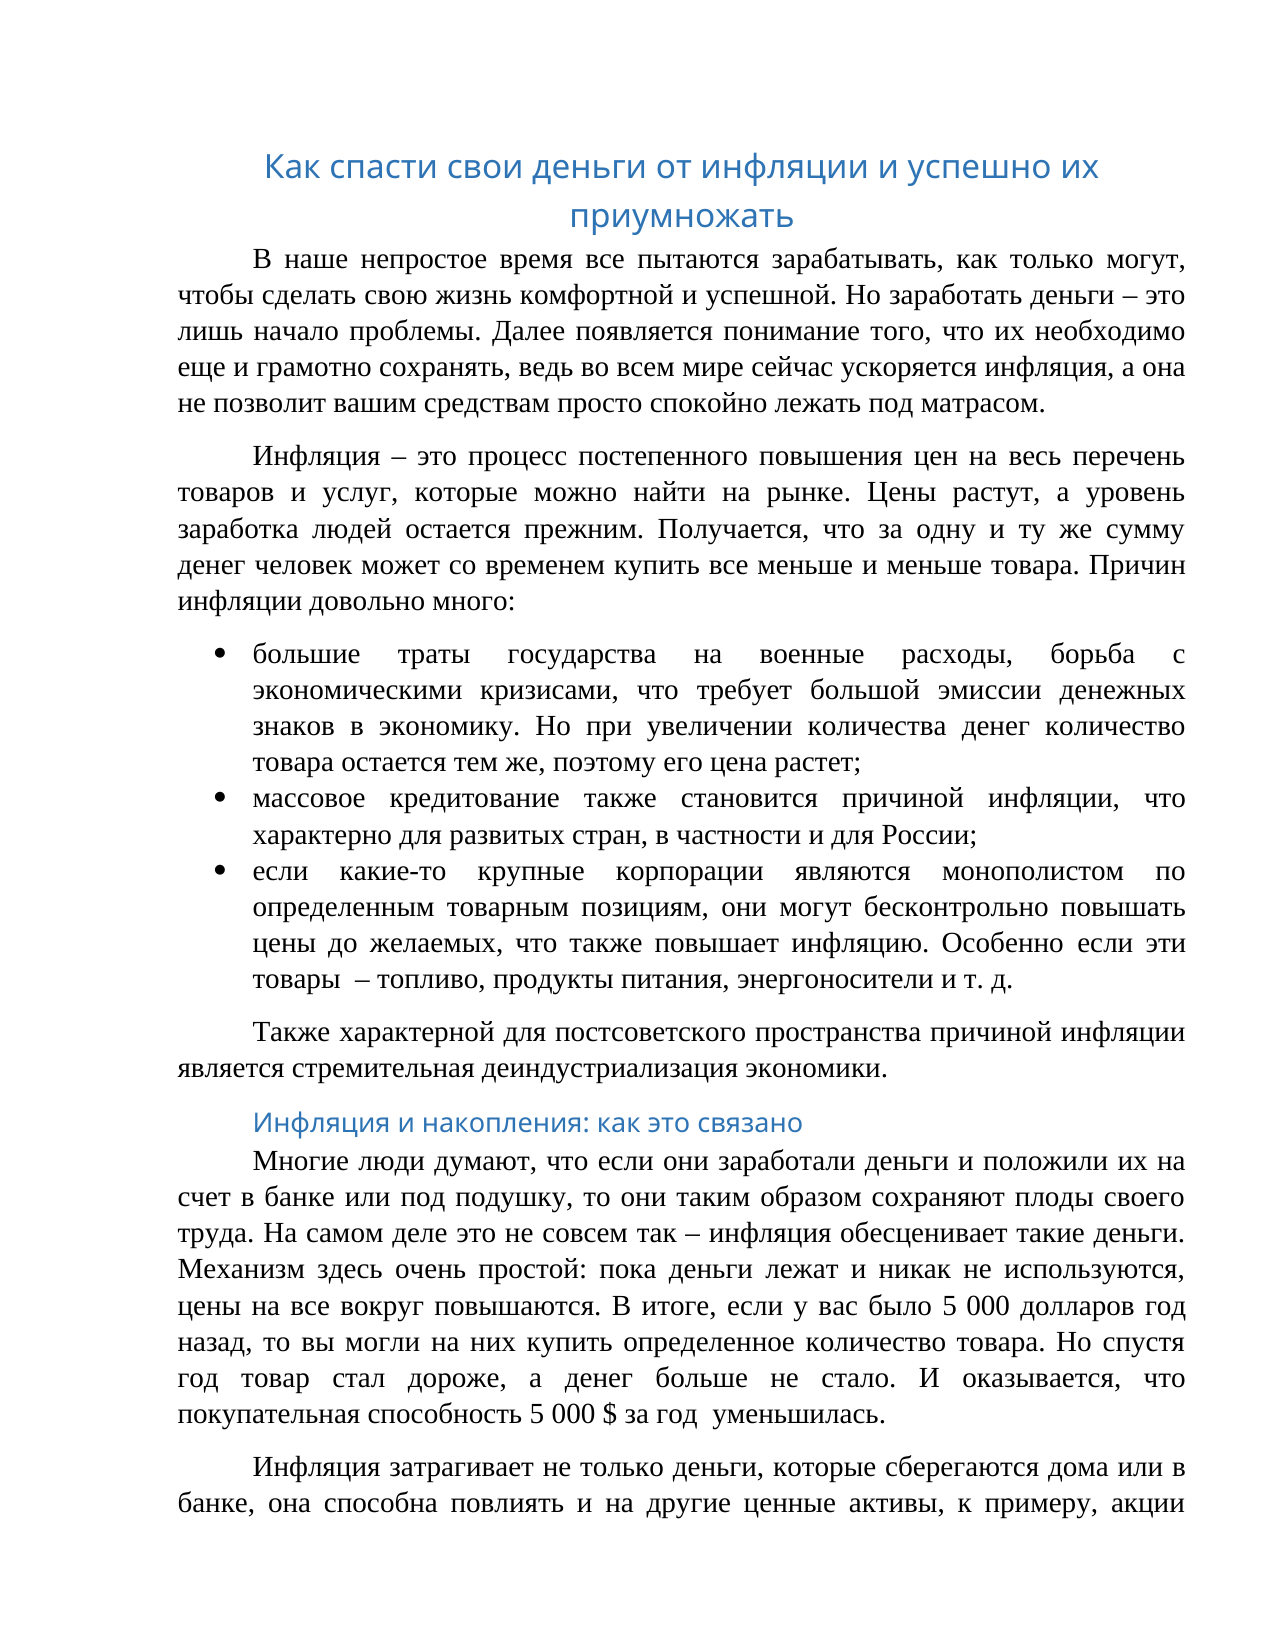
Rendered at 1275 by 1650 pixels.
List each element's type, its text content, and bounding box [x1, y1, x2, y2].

text В наше непростое время все пытаются зарабатывать, как только могут, чтобы сделать свою жизнь комфортной и успешной. Но заработать деньги – это лишь начало проблемы. Далее появляется понимание того, что их необходимо еще и грамотно сохранять, ведь во всем мире сейчас ускоряется инфляция, а она не позволит вашим средствам просто спокойно лежать под матрасом. [177, 241, 1186, 419]
text Также характерной для постсоветского пространства причиной инфляции является стремительная деиндустриализация экономики. [177, 1014, 1186, 1084]
text Инфляция – это процесс постепенного повышения цен на весь перечень товаров и услуг, которые можно найти на рынке. Цены растут, а уровень заработка людей остается прежним. Получается, что за одну и ту же сумму денег человек может со временем купить все меньше и меньше товара. Причин инфляции довольно много: [177, 438, 1186, 617]
list большие траты государства на военные расходы, борьба с экономическими кризисами, что требует большой эмиссии денежных знаков в экономику. Но при увеличении количества денег количество товара остается тем же, поэтому его цена растет; [215, 636, 1186, 778]
subtitle Инфляция и накопления: как это связано [177, 1103, 1186, 1140]
list массовое кредитование также становится причиной инфляции, что характерно для развитых стран, в частности и для России; [215, 781, 1186, 850]
subtitle Как спасти свои деньги от инфляции и успешно их приумножать [177, 143, 1186, 237]
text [177, 1449, 1186, 1518]
list если какие-то крупные корпорации являются монополистом по определенным товарным позициям, они могут бесконтрольно повышать цены до желаемых, что также повышает инфляцию. Особенно если эти товары ‒ топливо, продукты питания, энергоносители и т. д. [215, 853, 1186, 995]
text Многие люди думают, что если они заработали деньги и положили их на счет в банке или под подушку, то они таким образом сохраняют плоды своего труда. На самом деле это не совсем так – инфляция обесценивает такие деньги. Механизм здесь очень простой: пока деньги лежат и никак не используются, цены на все вокруг повышаются. В итоге, если у вас было 5 000 долларов год назад, то вы могли на них купить определенное количество товара. Но спустя год товар стал дороже, а денег больше не стало. И оказывается, что покупательная способность 5 000 $ за год уменьшилась. [177, 1143, 1186, 1429]
